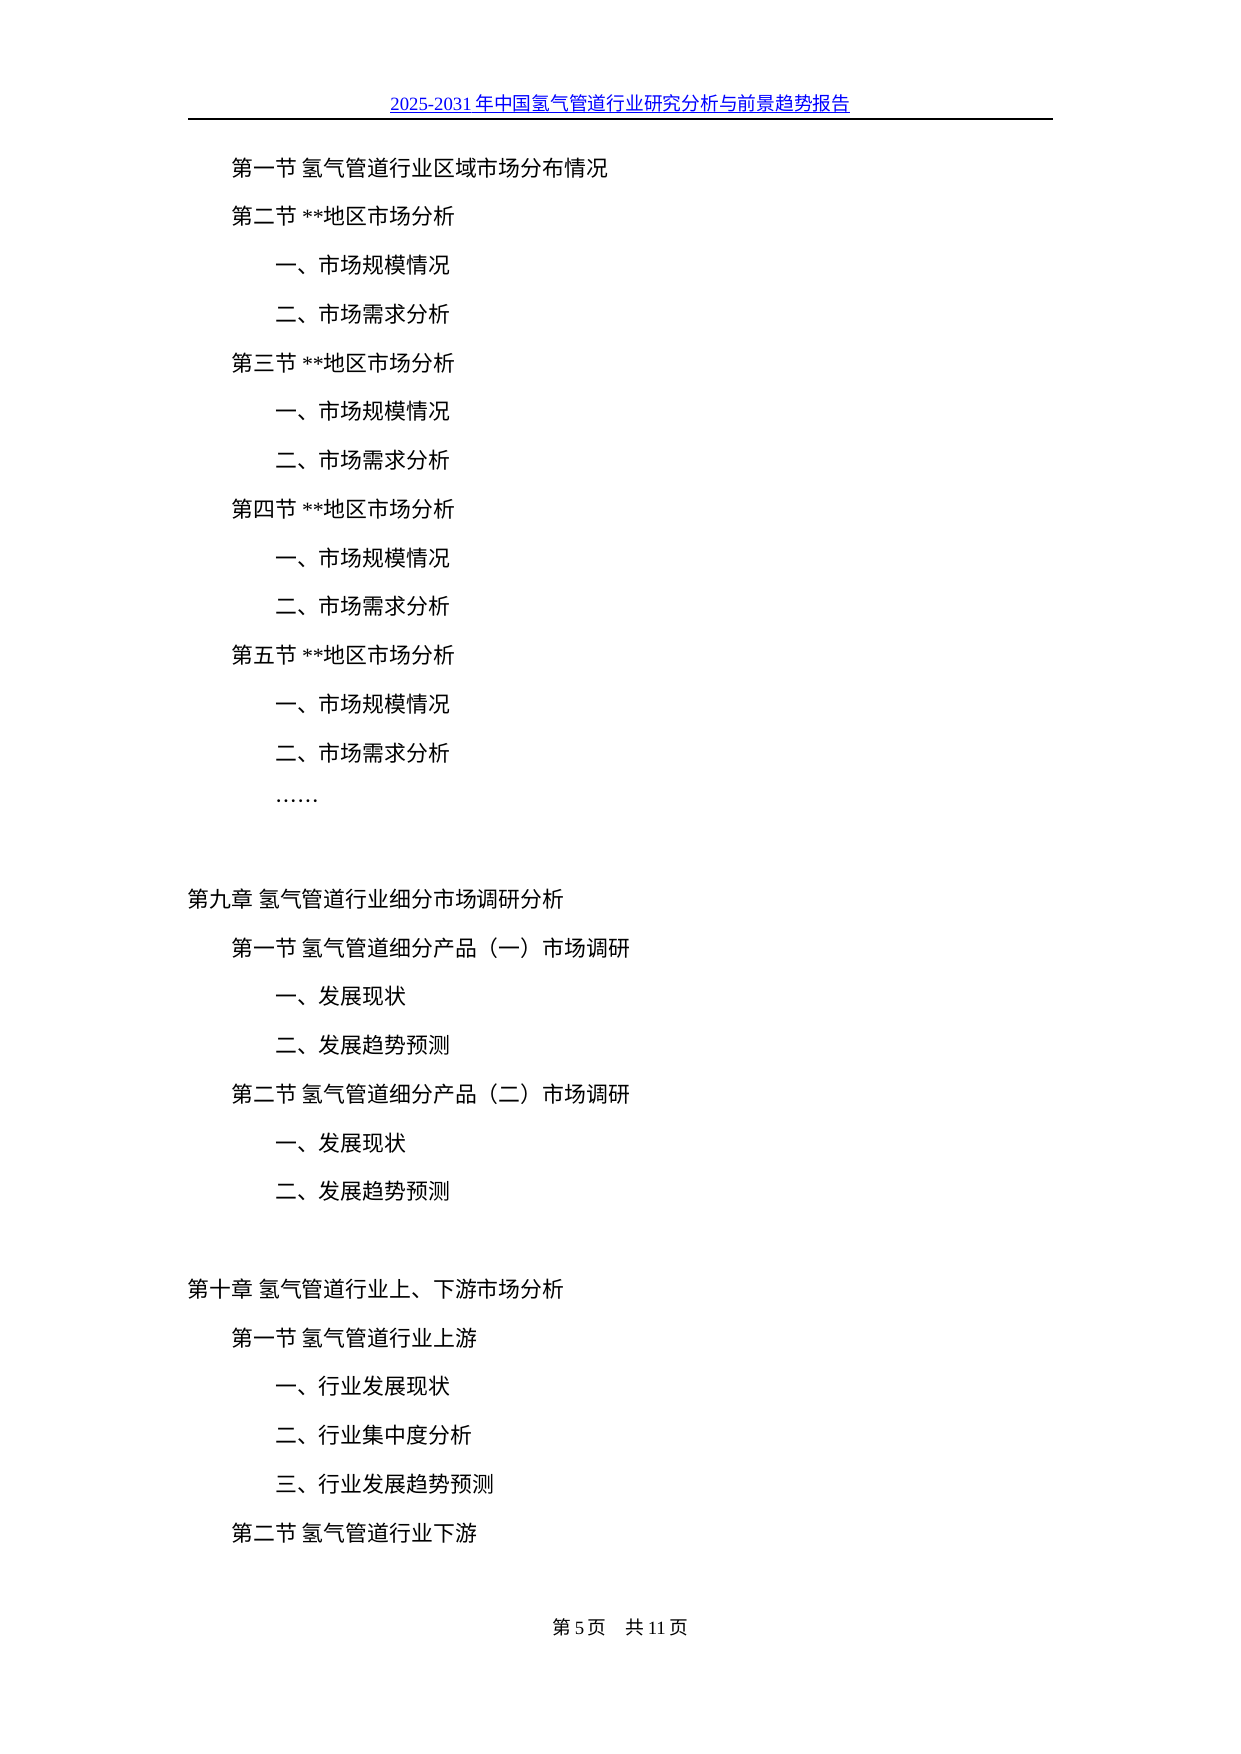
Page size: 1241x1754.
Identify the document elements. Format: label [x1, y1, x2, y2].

text [187, 150, 1053, 1548]
